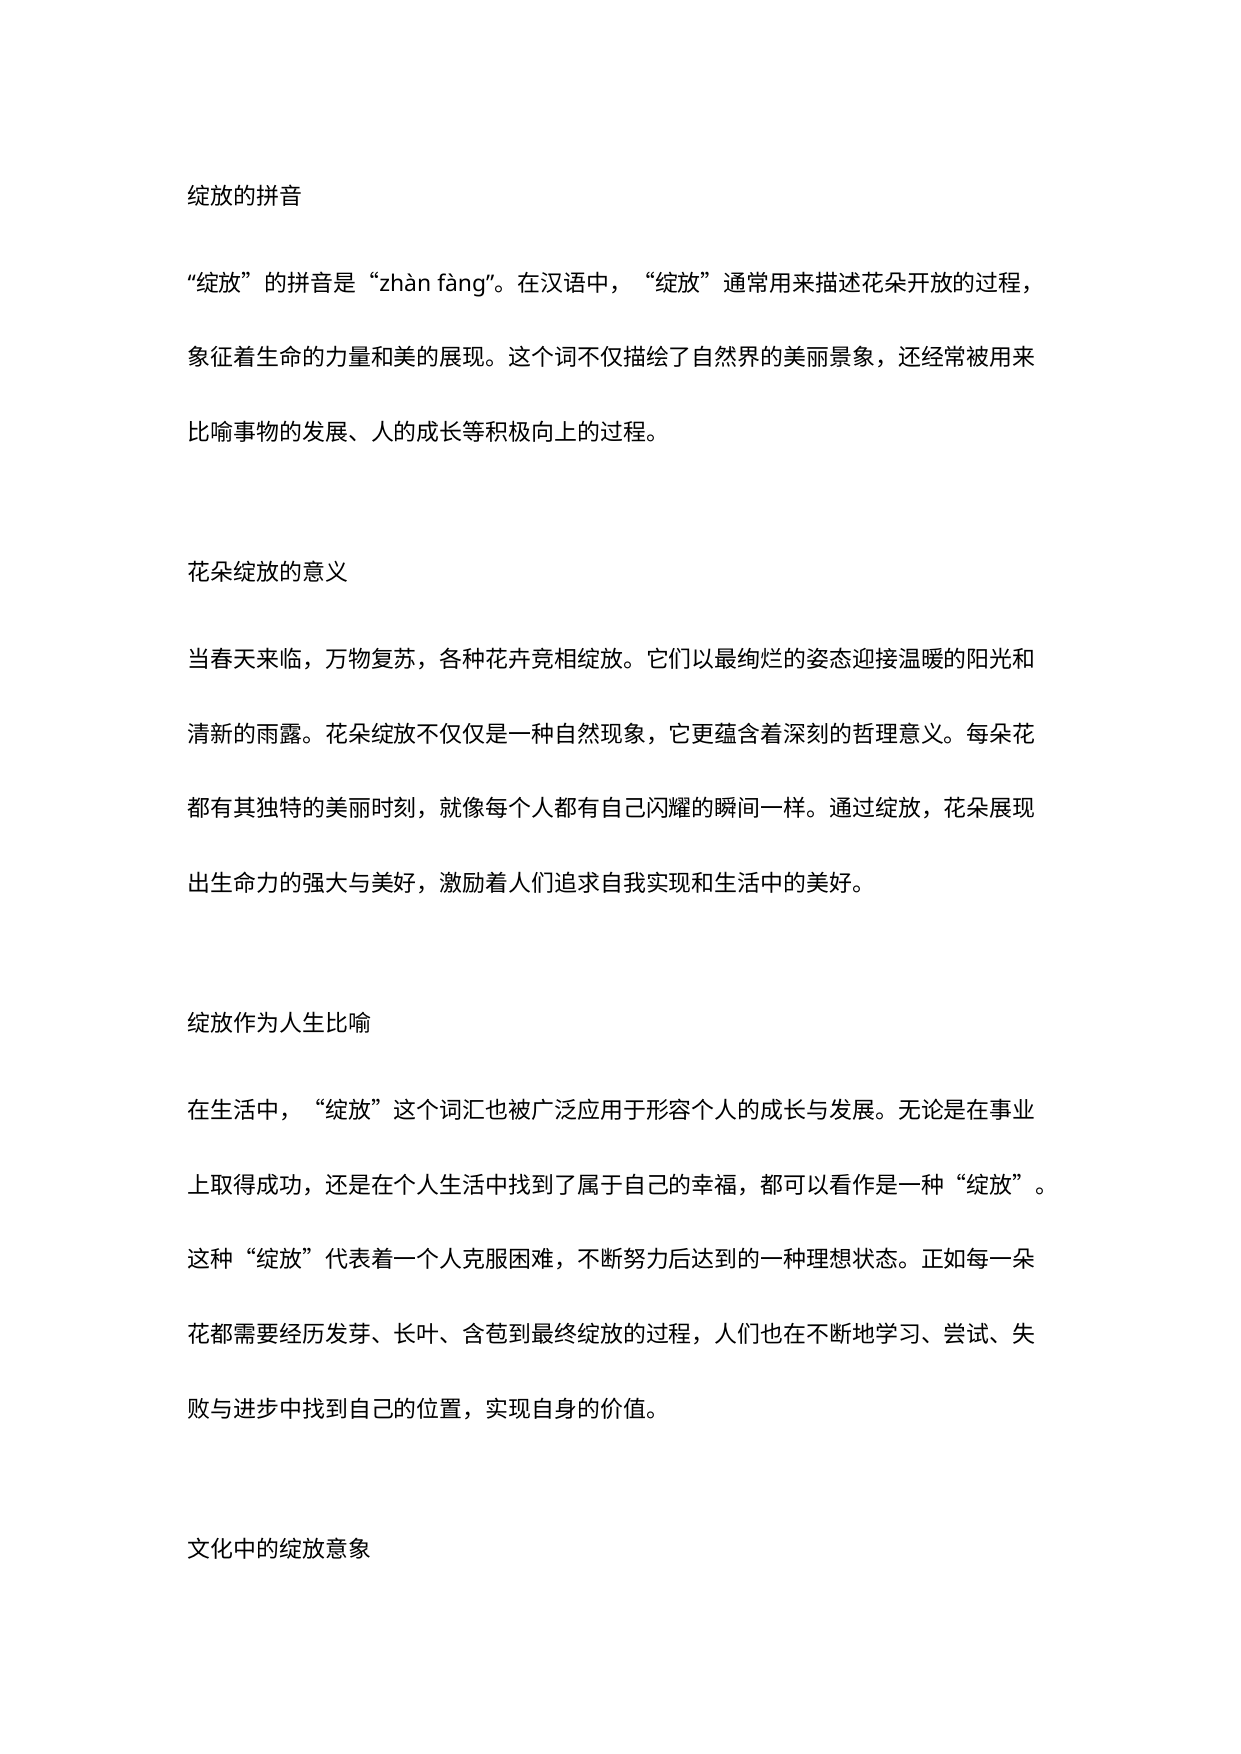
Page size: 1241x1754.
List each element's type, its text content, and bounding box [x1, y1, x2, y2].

text 绽放的拼音 [187, 162, 1053, 227]
text “绽放”的拼音是“zhàn fàng”。在汉语中，“绽放”通常用来描述花朵开放的过程，象征着生命的力量和美的展现。这个词不仅描绘了自然界的美丽景象，还经常被用来比喻事物的发展、人的成长等积极向上的过程。 [187, 248, 1053, 463]
text 文化中的绽放意象 [187, 1515, 1053, 1580]
text 花朵绽放的意义 [187, 538, 1053, 603]
text 绽放作为人生比喻 [187, 989, 1053, 1054]
text 在生活中，“绽放”这个词汇也被广泛应用于形容个人的成长与发展。无论是在事业上取得成功，还是在个人生活中找到了属于自己的幸福，都可以看作是一种“绽放”。这种“绽放”代表着一个人克服困难，不断努力后达到的一种理想状态。正如每一朵花都需要经历发芽、长叶、含苞到最终绽放的过程，人们也在不断地学习、尝试、失败与进步中找到自己的位置，实现自身的价值。 [187, 1076, 1053, 1440]
text 当春天来临，万物复苏，各种花卉竞相绽放。它们以最绚烂的姿态迎接温暖的阳光和清新的雨露。花朵绽放不仅仅是一种自然现象，它更蕴含着深刻的哲理意义。每朵花都有其独特的美丽时刻，就像每个人都有自己闪耀的瞬间一样。通过绽放，花朵展现出生命力的强大与美好，激励着人们追求自我实现和生活中的美好。 [187, 625, 1053, 914]
